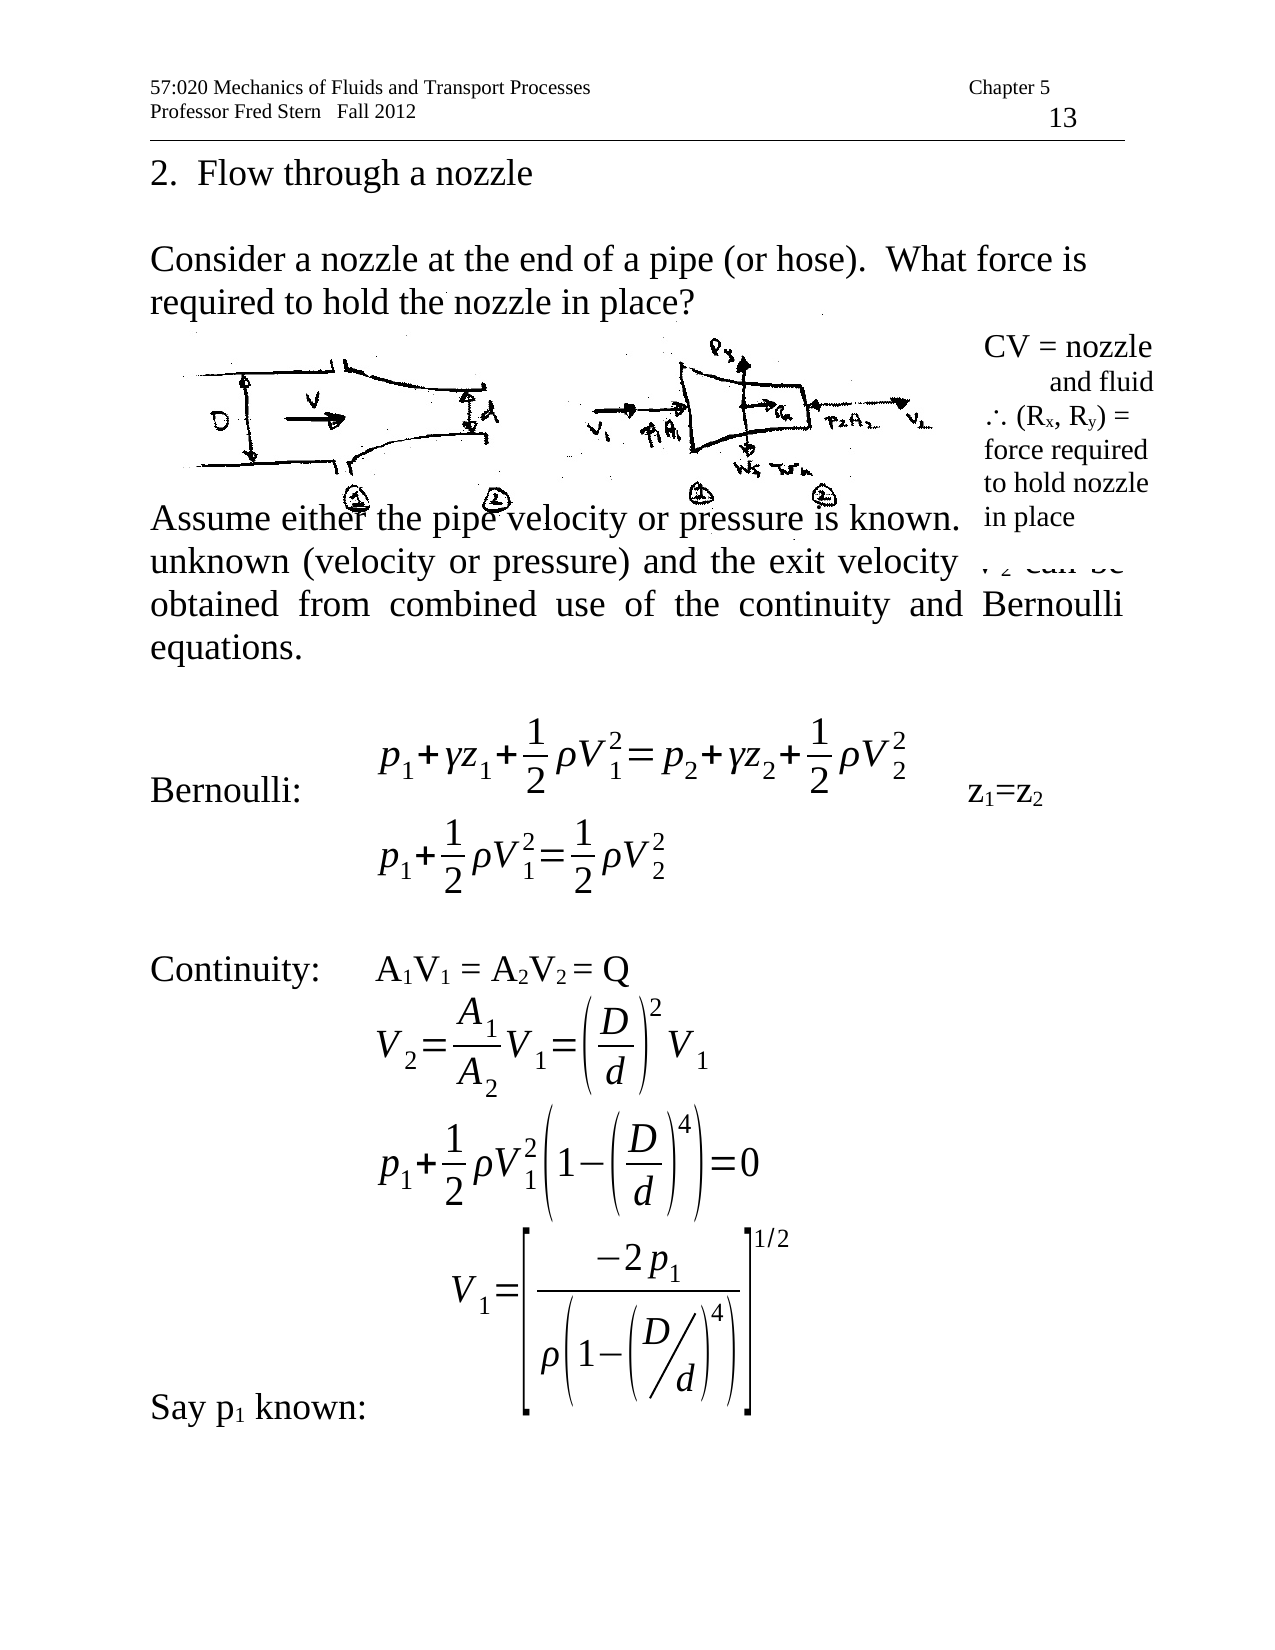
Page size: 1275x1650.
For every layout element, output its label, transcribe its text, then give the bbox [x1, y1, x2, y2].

list Flow through a nozzle [150, 150, 1125, 193]
text Bernoulli: z1=z2 [150, 711, 1125, 811]
text Consider a nozzle at the end of a pipe (or hose). What force is required to hold the nozzle in place? [150, 236, 1125, 322]
picture [177, 322, 936, 495]
text Assume either the pipe velocity or pressure is known. Then, the unknown (velocity or pressure) and the exit velocity V2 can be obtained from combined use of the continuity and Bernoulli equations. [150, 495, 1125, 667]
text Say p1 known: [150, 1225, 1125, 1427]
text Continuity: A1V1 = A2V2 = Q [150, 946, 1125, 989]
